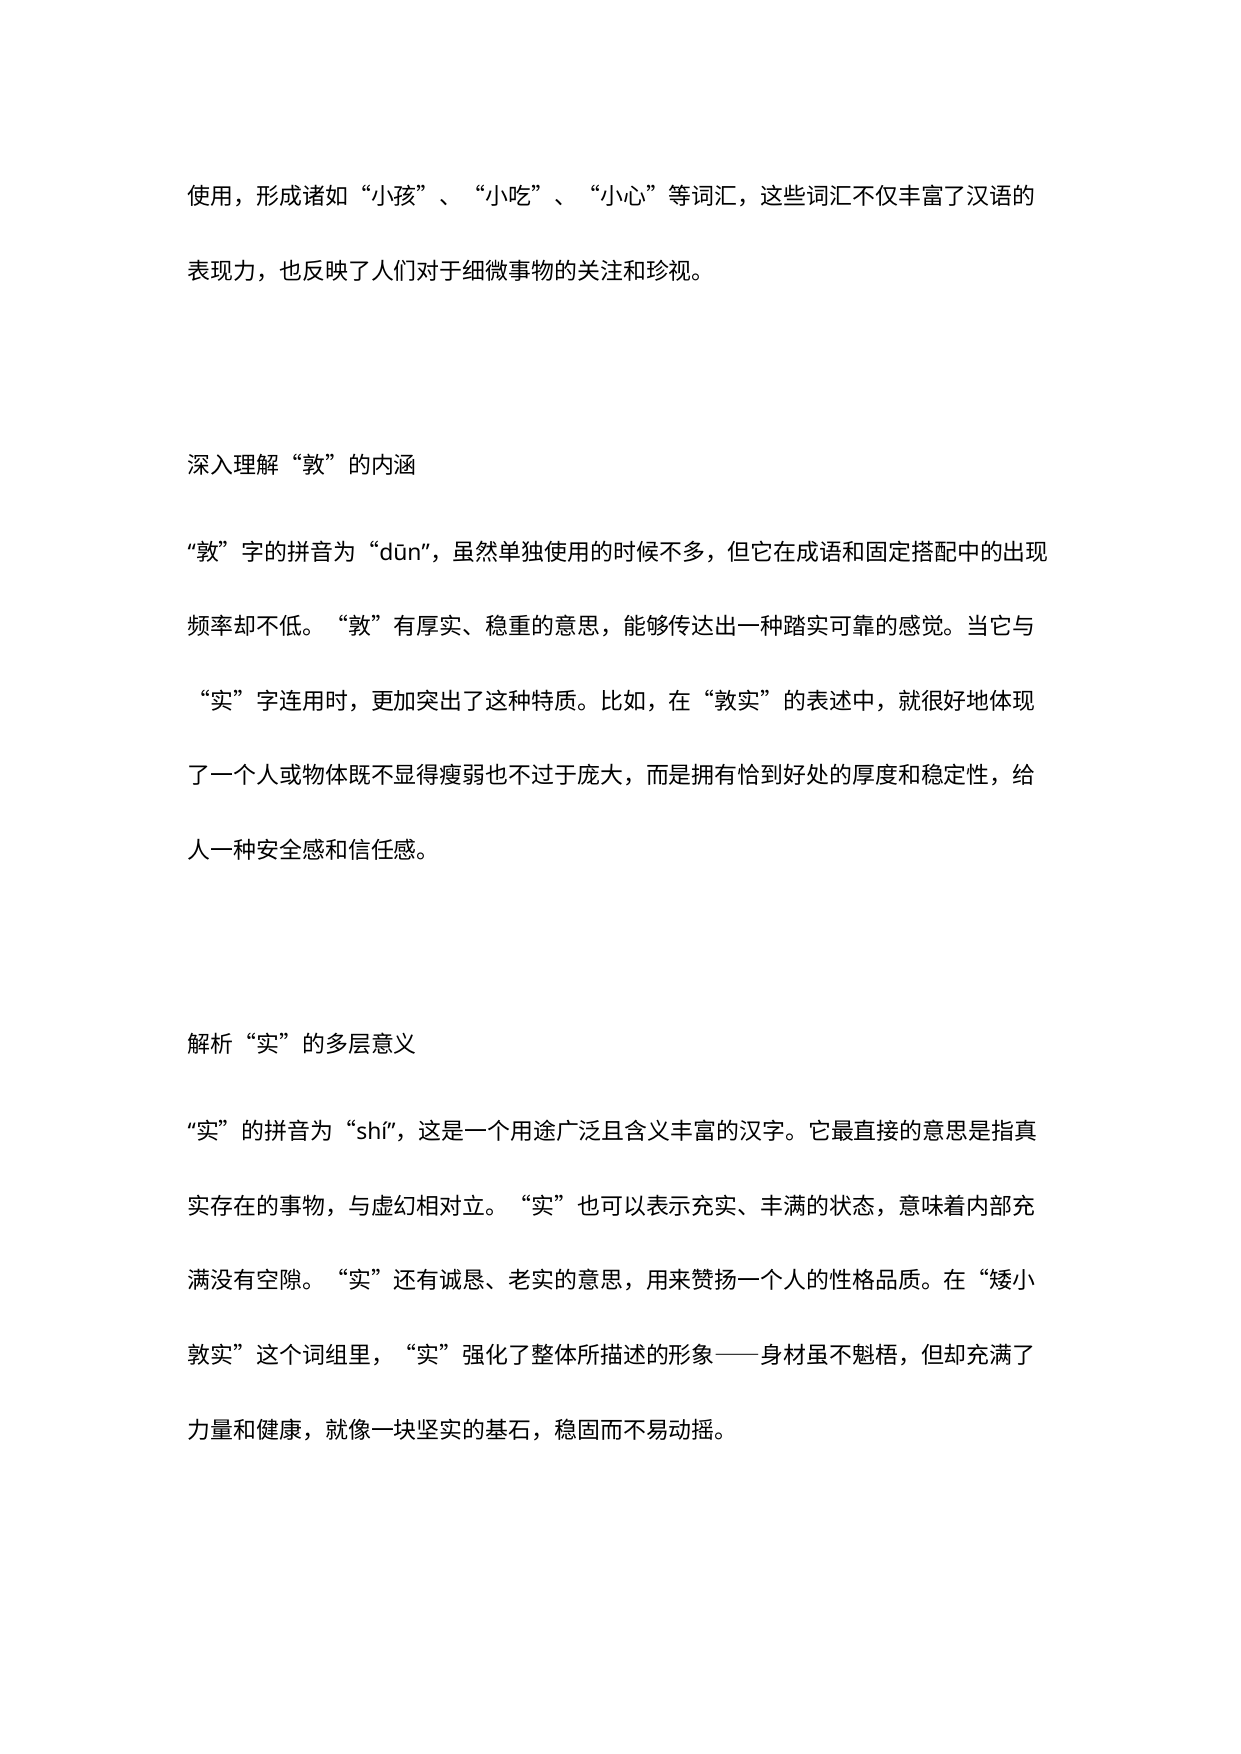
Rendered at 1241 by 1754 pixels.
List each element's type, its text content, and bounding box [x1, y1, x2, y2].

text 解析“实”的多层意义 [187, 1011, 1053, 1076]
text “实”的拼音为“shí”，这是一个用途广泛且含义丰富的汉字。它最直接的意思是指真实存在的事物，与虚幻相对立。“实”也可以表示充实、丰满的状态，意味着内部充满没有空隙。“实”还有诚恳、老实的意思，用来赞扬一个人的性格品质。在“矮小敦实”这个词组里，“实”强化了整体所描述的形象——身材虽不魁梧，但却充满了力量和健康，就像一块坚实的基石，稳固而不易动摇。 [187, 1097, 1053, 1461]
text “敦”字的拼音为“dūn”，虽然单独使用的时候不多，但它在成语和固定搭配中的出现频率却不低。“敦”有厚实、稳重的意思，能够传达出一种踏实可靠的感觉。当它与“实”字连用时，更加突出了这种特质。比如，在“敦实”的表述中，就很好地体现了一个人或物体既不显得瘦弱也不过于庞大，而是拥有恰到好处的厚度和稳定性，给人一种安全感和信任感。 [187, 517, 1053, 881]
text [187, 162, 1053, 302]
text 深入理解“敦”的内涵 [187, 431, 1053, 496]
